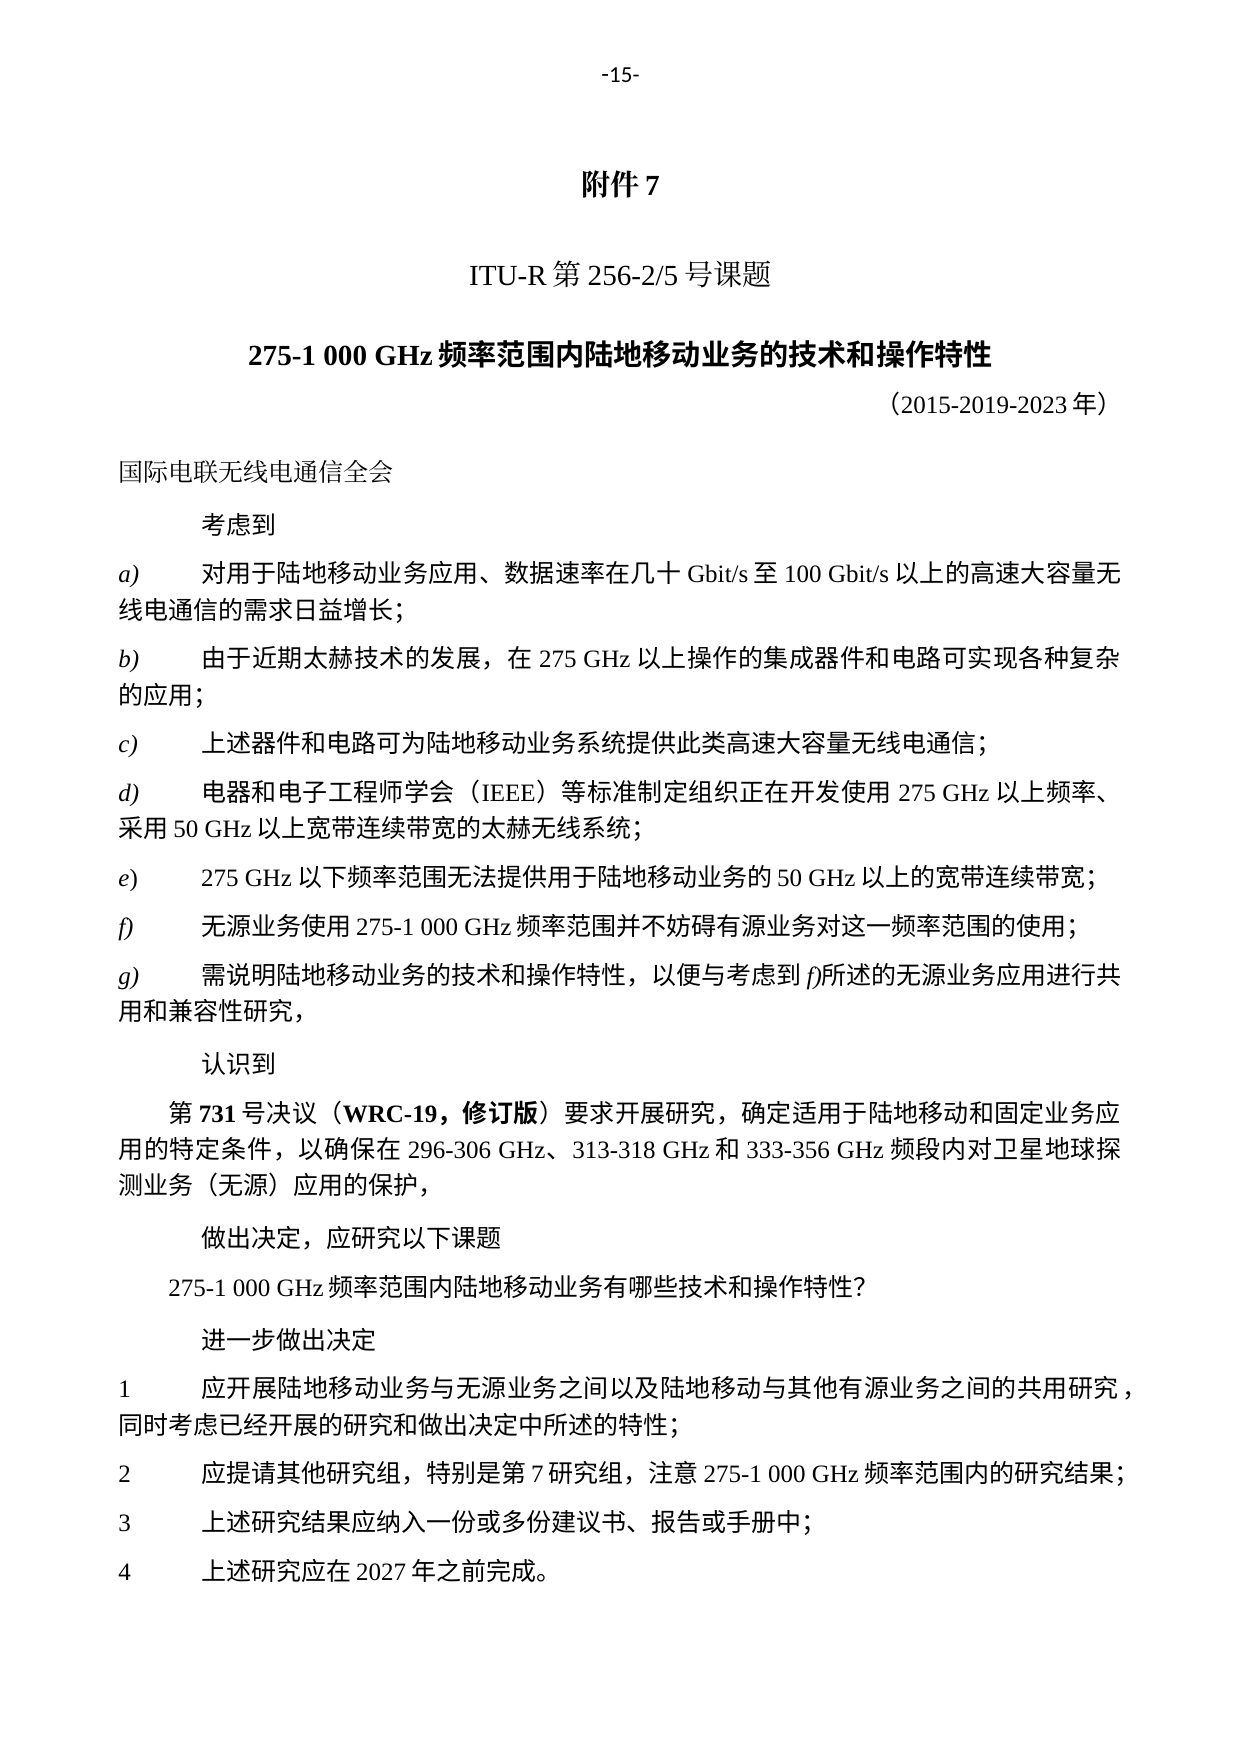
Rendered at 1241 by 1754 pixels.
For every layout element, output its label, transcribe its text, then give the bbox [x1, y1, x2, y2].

text c) 上述器件和电路可为陆地移动业务系统提供此类高速大容量无线电通信； [118, 724, 1122, 760]
text 2 应提请其他研究组，特别是第7研究组，注意275-1 000 GHz频率范围内的研究结果； [118, 1454, 1122, 1490]
text 第731号决议（WRC-19，修订版）要求开展研究，确定适用于陆地移动和固定业务应用的特定条件，以确保在296-306 GHz、313-318 GHz和333-356 GHz频段内对卫星地球探测业务（无源）应用的保护， [118, 1093, 1122, 1202]
text 4 上述研究应在2027年之前完成。 [118, 1551, 1122, 1588]
text b) 由于近期太赫技术的发展，在275 GHz以上操作的集成器件和电路可实现各种复杂的应用； [118, 639, 1122, 711]
text e) 275 GHz以下频率范围无法提供用于陆地移动业务的50 GHz以上的宽带连续带宽； [118, 858, 1122, 894]
text a) 对用于陆地移动业务应用、数据速率在几十Gbit/s至100 Gbit/s以上的高速大容量无线电通信的需求日益增长； [118, 554, 1122, 626]
text 275-1 000 GHz频率范围内陆地移动业务的技术和操作特性 [118, 331, 1122, 373]
text 认识到 [201, 1044, 1122, 1081]
text 1 应开展陆地移动业务与无源业务之间以及陆地移动与其他有源业务之间的共用研究，同时考虑已经开展的研究和做出决定中所述的特性； [118, 1369, 1122, 1441]
text f) 无源业务使用275-1 000 GHz频率范围并不妨碍有源业务对这一频率范围的使用； [118, 906, 1122, 943]
text ITU-R第256-2/5号课题 [118, 252, 1122, 293]
text 3 上述研究结果应纳入一份或多份建议书、报告或手册中； [118, 1503, 1122, 1539]
text d) 电器和电子工程师学会（IEEE）等标准制定组织正在开发使用275 GHz以上频率、采用50 GHz以上宽带连续带宽的太赫无线系统； [118, 773, 1122, 845]
text 国际电联无线电通信全会 [118, 452, 1122, 488]
text 附件7 [118, 168, 1122, 202]
text （2015-2019-2023年） [118, 390, 1122, 419]
text 做出决定，应研究以下课题 [201, 1218, 1122, 1255]
text 考虑到 [201, 505, 1122, 541]
text g) 需说明陆地移动业务的技术和操作特性，以便与考虑到f)所述的无源业务应用进行共用和兼容性研究， [118, 955, 1122, 1028]
text 进一步做出决定 [201, 1320, 1122, 1356]
text 275-1 000 GHz频率范围内陆地移动业务有哪些技术和操作特性？ [118, 1267, 1122, 1303]
